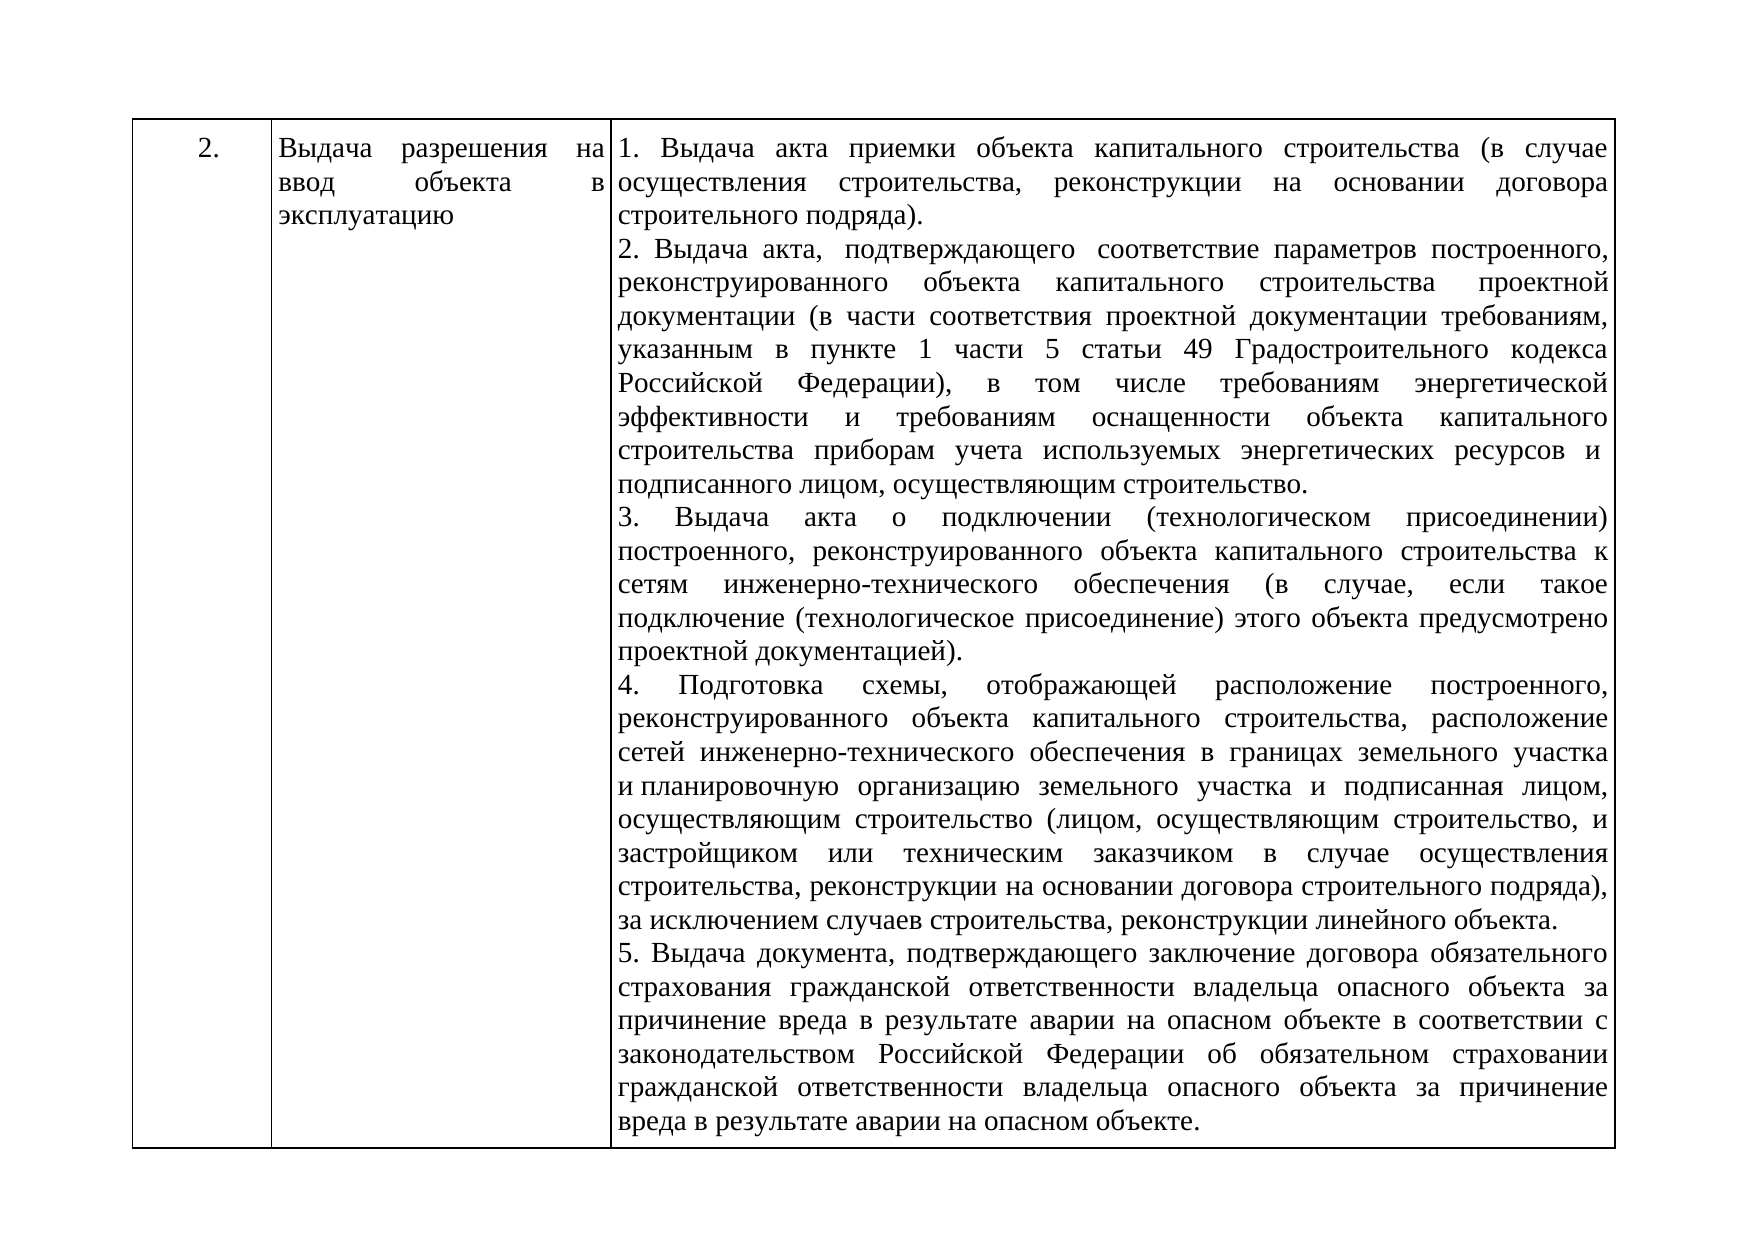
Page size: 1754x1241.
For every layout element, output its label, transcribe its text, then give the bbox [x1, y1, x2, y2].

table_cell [612, 120, 1614, 1147]
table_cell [272, 120, 610, 1147]
table_cell 2. [133, 120, 271, 1147]
